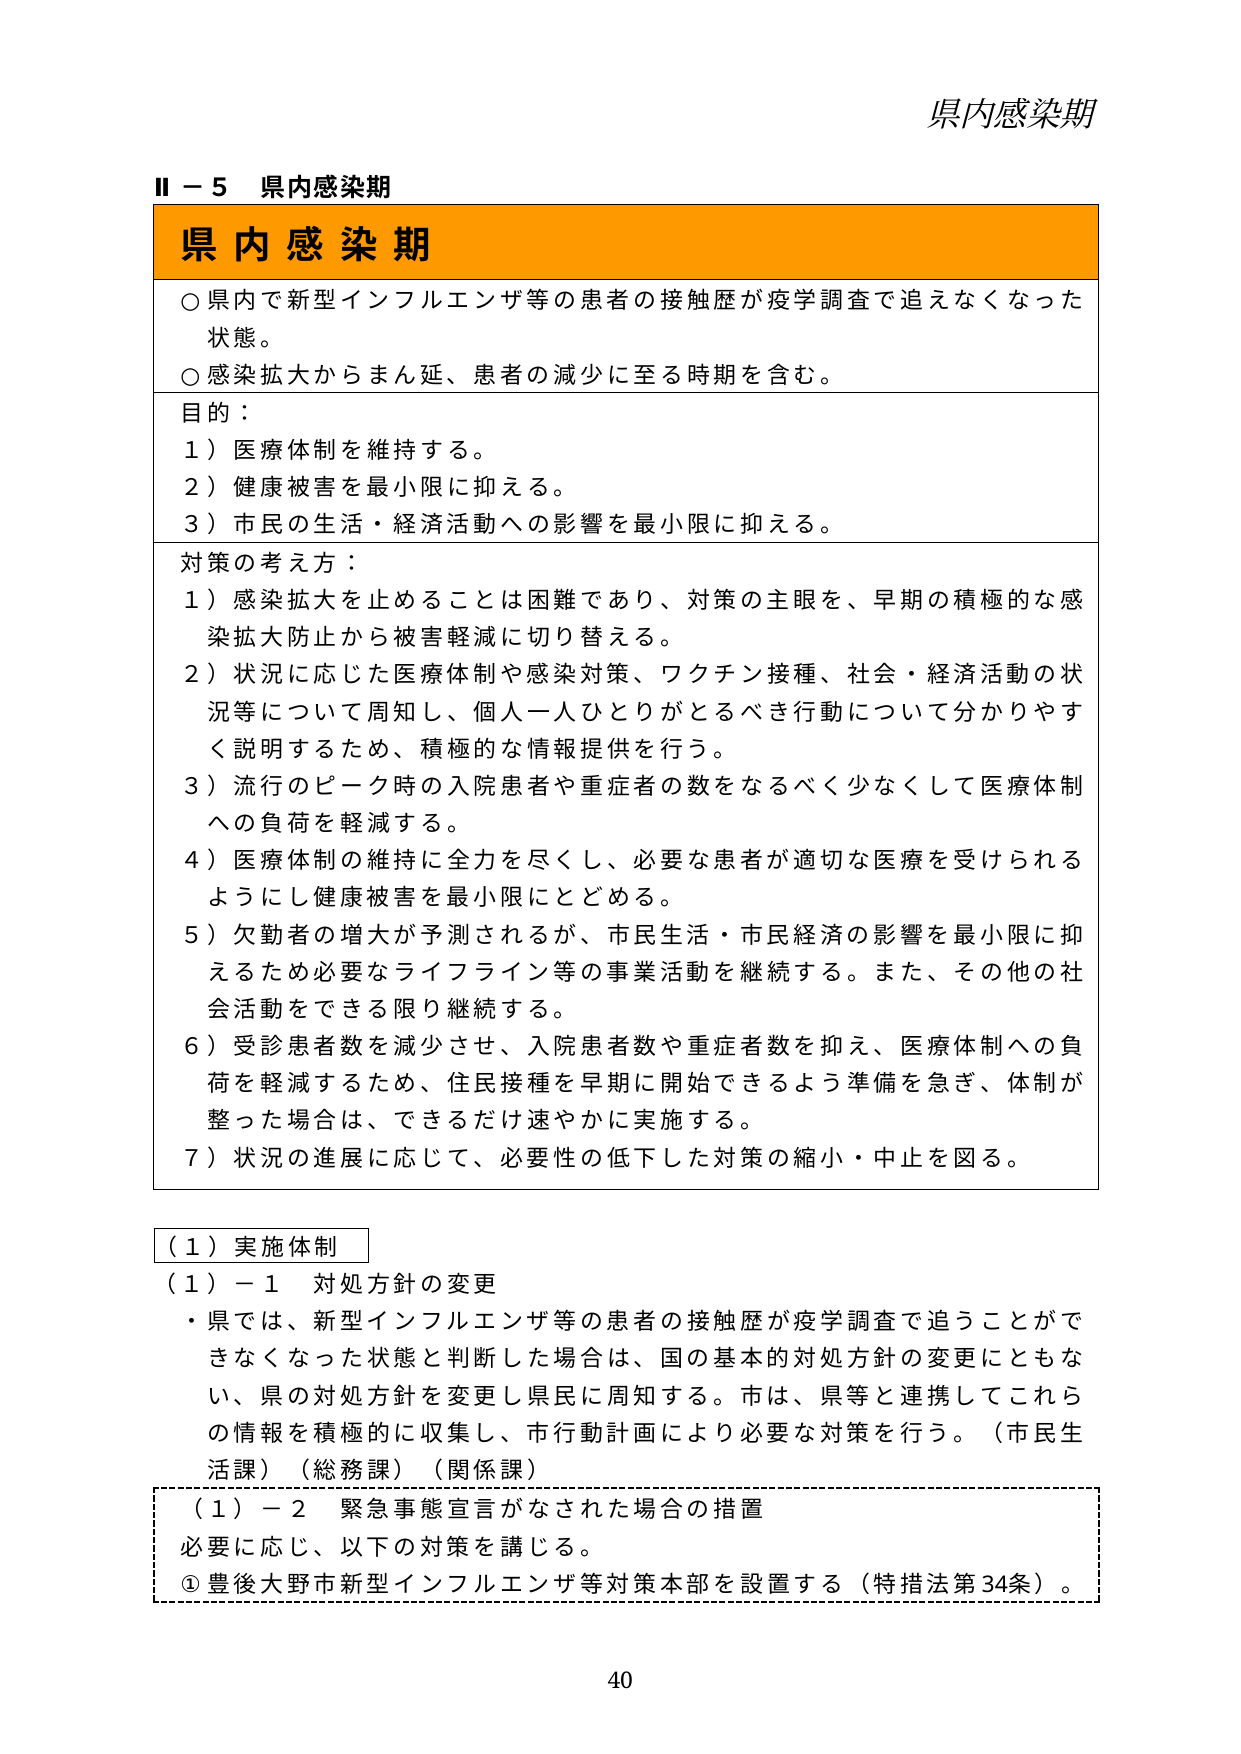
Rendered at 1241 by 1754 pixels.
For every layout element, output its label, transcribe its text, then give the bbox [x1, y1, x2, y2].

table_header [154, 1487, 1098, 1601]
table_header 県内感染期 [154, 205, 1098, 279]
text （１）実施体制 [155, 1227, 1087, 1264]
table_cell 対策の考え方： １）感染拡大を止めることは困難であり、対策の主眼を、早期の積極的な感染拡大防止から被害軽減に切り替える。 ２）状況に応じた医療体制や感染対策、ワクチン接種、社会・経済活動の状況等について周知し、個人一人ひとりがとるべき行動について分かりやすく説明するため、積極的な情報提供を行う。 ３）流行のピーク時の入院患者や重症者の数をなるべく少なくして医療体制への負荷を軽減する。 ４）医療体制の維持に全力を尽くし、必要な患者が適切な医療を受けられるようにし健康被害を最小限にとどめる。 ５）欠勤者の増大が予測されるが、市民生活・市民経済の影響を最小限に抑えるため必要なライフライン等の事業活動を継続する。また、その他の社会活動をできる限り継続する。 ６）受診患者数を減少させ、入院患者数や重症者数を抑え、医療体制への負荷を軽減するため、住民接種を早期に開始できるよう準備を急ぎ、体制が整った場合は、できるだけ速やかに実施する。 ７）状況の進展に応じて、必要性の低下した対策の縮小・中止を図る。 [154, 543, 1098, 1188]
table_cell 目的： １）医療体制を維持する。 ２）健康被害を最小限に抑える。 ３）市民の生活・経済活動への影響を最小限に抑える。 [154, 393, 1098, 542]
text Ⅱ－５ 県内感染期 [153, 167, 1087, 204]
table_cell ○県内で新型インフルエンザ等の患者の接触歴が疫学調査で追えなくなった状態。 ○感染拡大からまん延、患者の減少に至る時期を含む。 [154, 280, 1098, 392]
text ・県では、新型インフルエンザ等の患者の接触歴が疫学調査で追うことができなくなった状態と判断した場合は、国の基本的対処方針の変更にともない、県の対処方針を変更し県民に周知する。市は、県等と連携してこれらの情報を積極的に収集し、市行動計画により必要な対策を行う。（市民生活課）（総務課）（関係課） [177, 1301, 1087, 1487]
text （１）－１ 対処方針の変更 [153, 1264, 1087, 1301]
